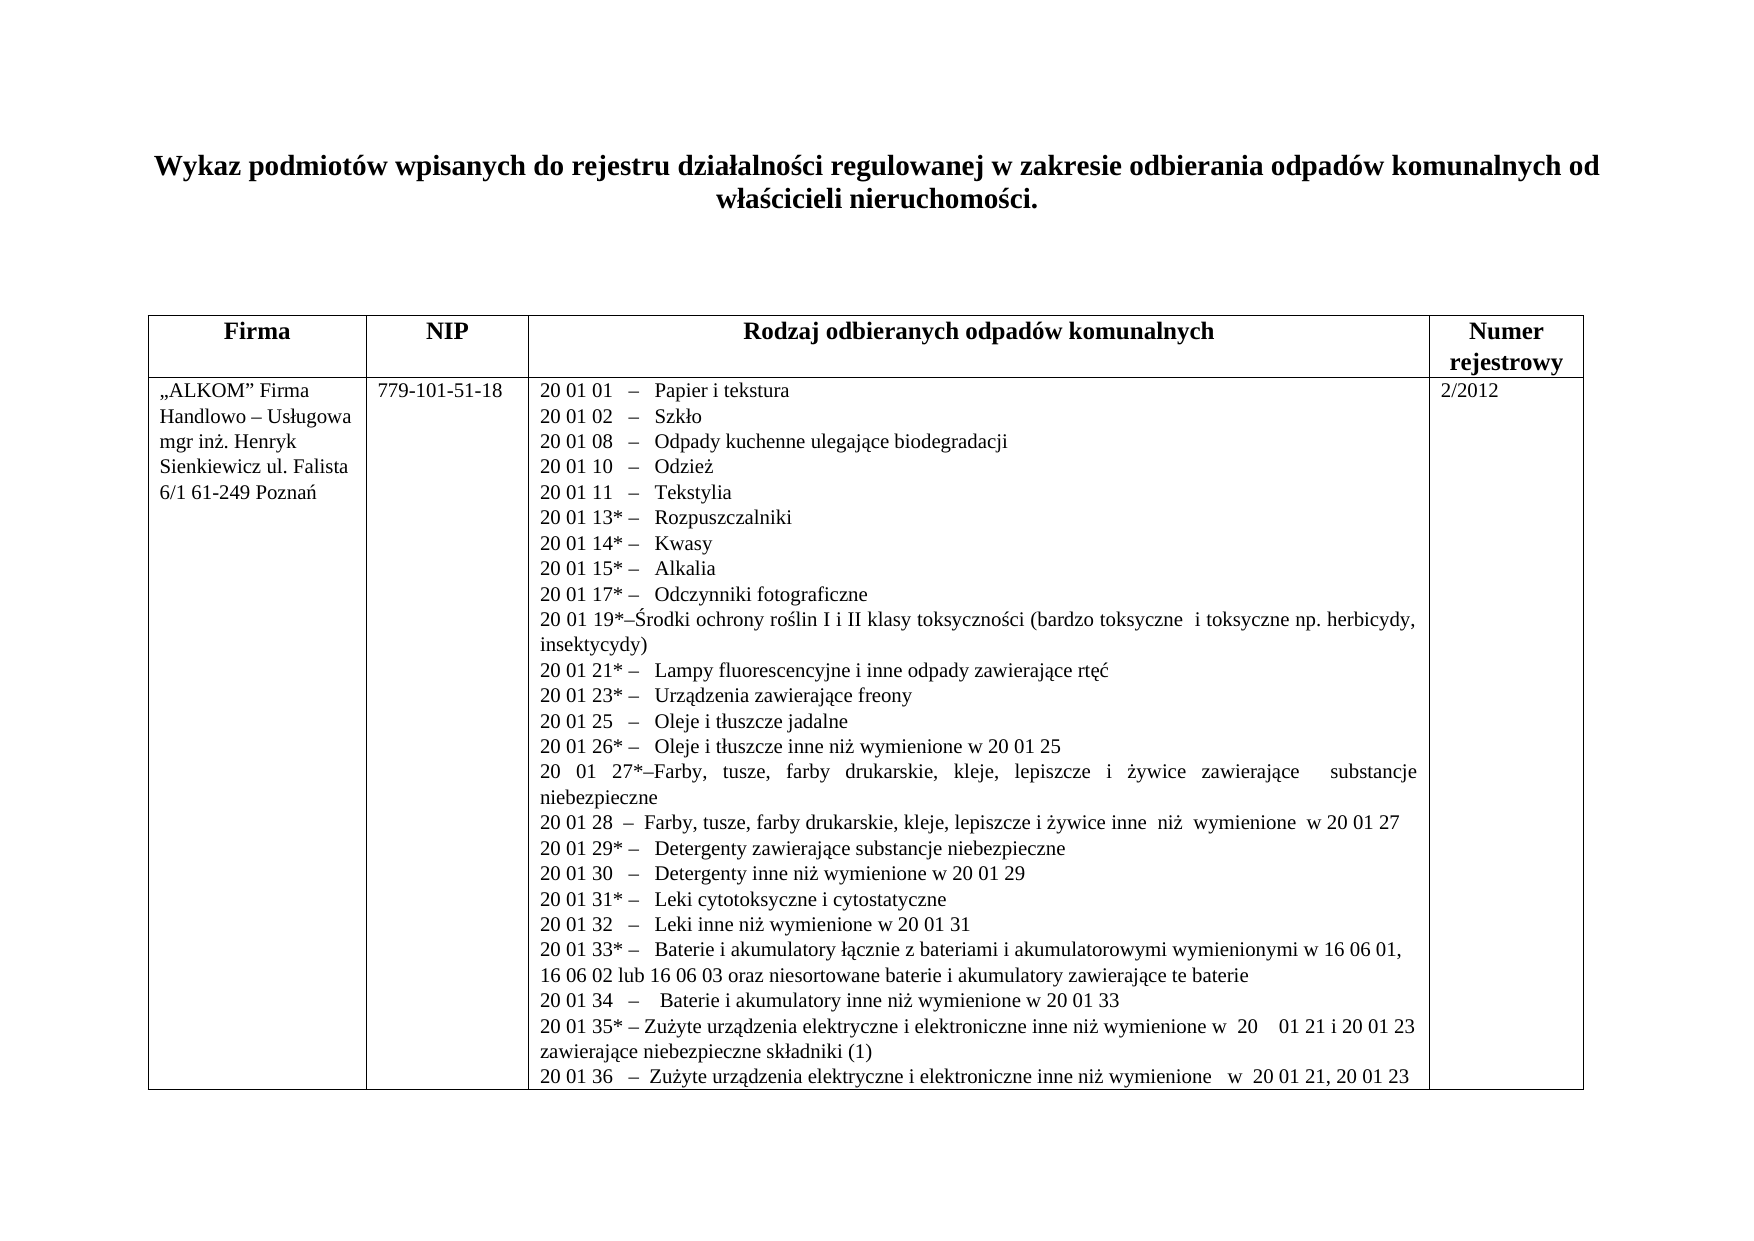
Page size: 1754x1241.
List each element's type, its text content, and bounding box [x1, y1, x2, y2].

text Wykaz podmiotów wpisanych do rejestru działalności regulowanej w zakresie odbierania odpadów komunalnych od właścicieli nieruchomości. [148, 148, 1606, 215]
table_header Numer rejestrowy [1430, 316, 1583, 377]
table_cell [149, 378, 366, 1088]
table_cell 2/2012 [1430, 378, 1583, 1088]
table_header Rodzaj odbieranych odpadów komunalnych [529, 316, 1429, 377]
table_header Firma [149, 316, 366, 377]
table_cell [529, 378, 1429, 1088]
table_header NIP [367, 316, 528, 377]
table_cell 779-101-51-18 [367, 378, 528, 1088]
